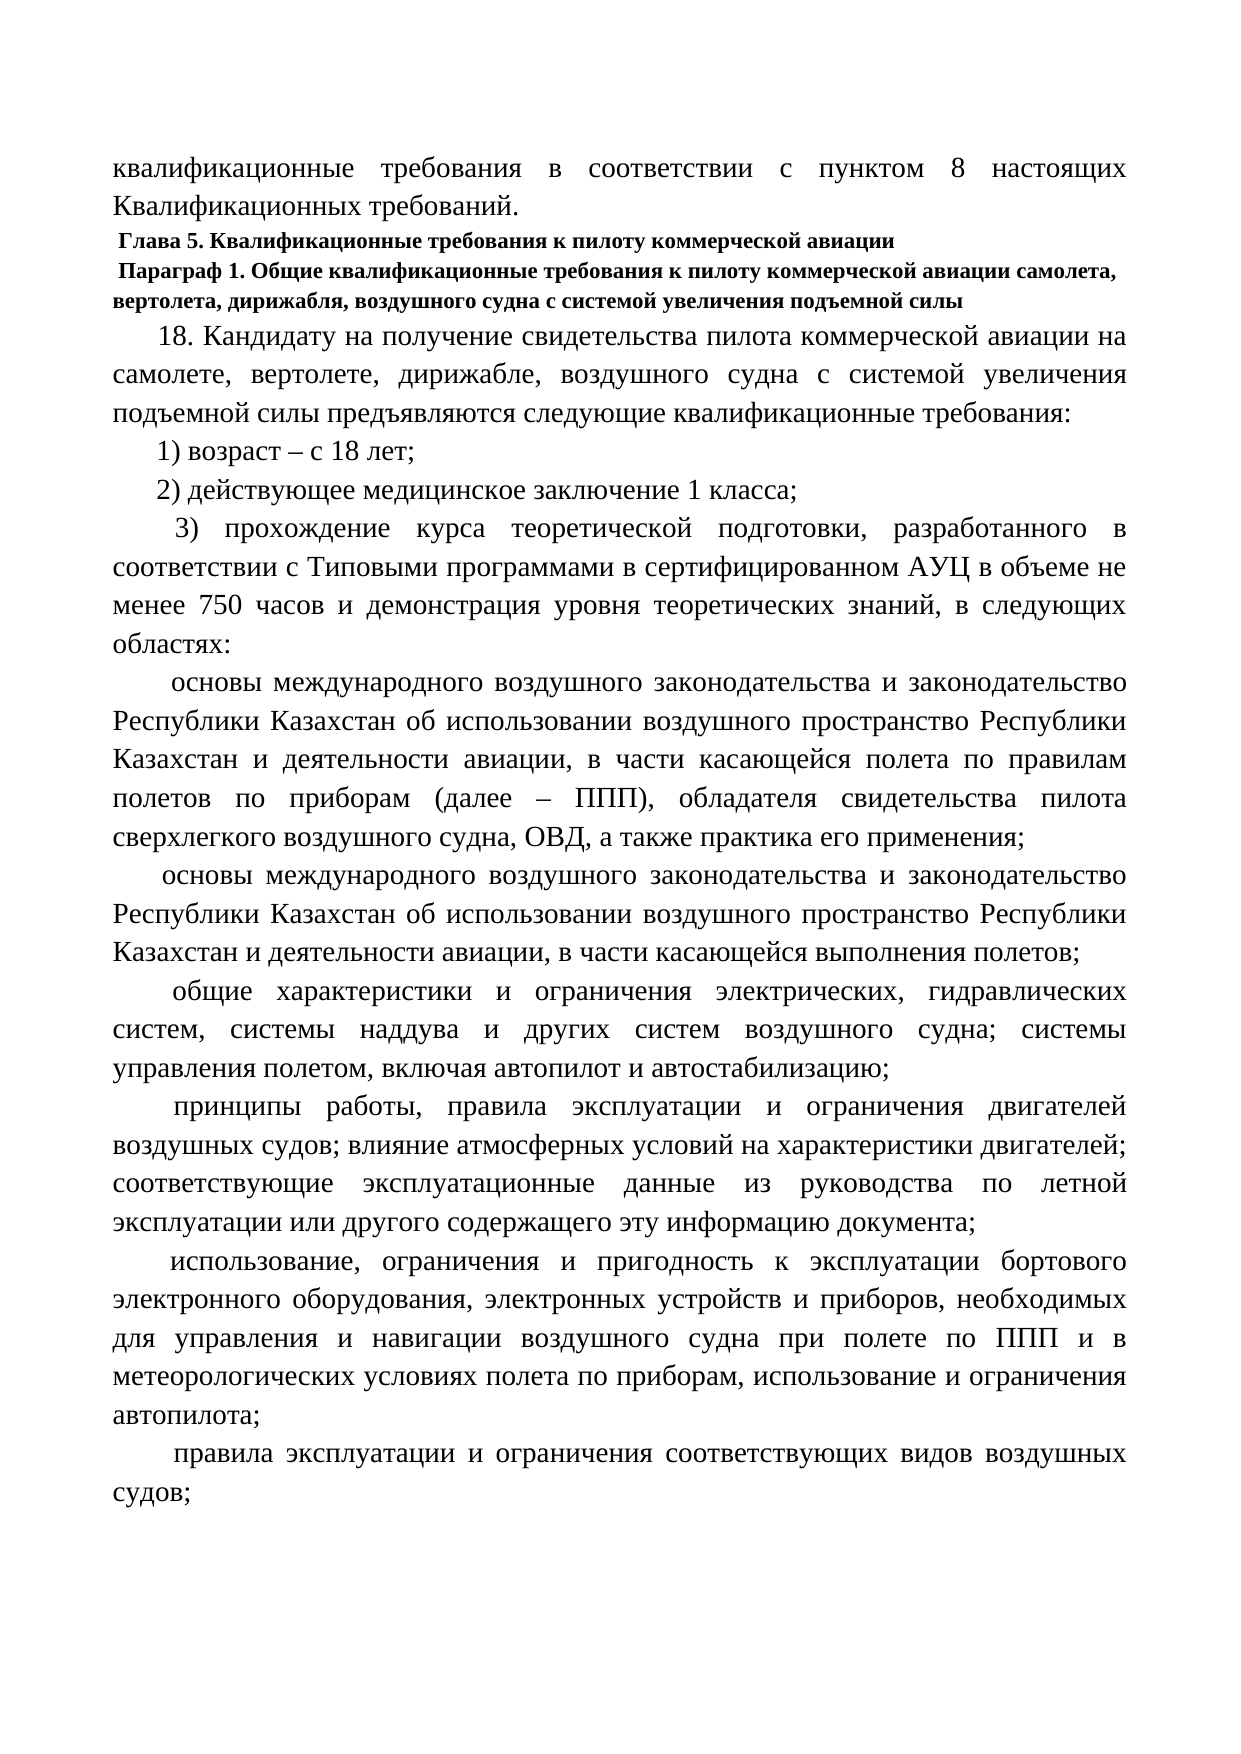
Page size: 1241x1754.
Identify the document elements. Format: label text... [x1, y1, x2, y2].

text общие характеристики и ограничения электрических, гидравлических систем, системы наддува и других систем воздушного судна; системы управления полетом, включая автопилот и автостабилизацию; [112, 973, 1128, 1083]
text 1) возраст – с 18 лет; [112, 433, 1128, 467]
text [112, 150, 1128, 222]
text 3) прохождение курса теоретической подготовки, разработанного в соответствии с Типовыми программами в сертифицированном АУЦ в объеме не менее 750 часов и демонстрация уровня теоретических знаний, в следующих областях: [112, 510, 1128, 659]
text принципы работы, правила эксплуатации и ограничения двигателей воздушных судов; влияние атмосферных условий на характеристики двигателей; соответствующие эксплуатационные данные из руководства по летной эксплуатации или другого содержащего эту информацию документа; [112, 1088, 1128, 1238]
text Параграф 1. Общие квалификационные требования к пилоту коммерческой авиации самолета, вертолета, дирижабля, воздушного судна с системой увеличения подъемной силы [112, 257, 1128, 314]
text правила эксплуатации и ограничения соответствующих видов воздушных судов; [112, 1435, 1128, 1507]
text основы международного воздушного законодательства и законодательство Республики Казахстан об использовании воздушного пространство Республики Казахстан и деятельности авиации, в части касающейся полета по правилам полетов по приборам (далее – ППП), обладателя свидетельства пилота сверхлегкого воздушного судна, ОВД, а также практика его применения; [112, 664, 1128, 852]
text 2) действующее медицинское заключение 1 класса; [112, 472, 1128, 505]
text использование, ограничения и пригодность к эксплуатации бортового электронного оборудования, электронных устройств и приборов, необходимых для управления и навигации воздушного судна при полете по ППП и в метеорологических условиях полета по приборам, использование и ограничения автопилота; [112, 1243, 1128, 1430]
text основы международного воздушного законодательства и законодательство Республики Казахстан об использовании воздушного пространство Республики Казахстан и деятельности авиации, в части касающейся выполнения полетов; [112, 857, 1128, 968]
text 18. Кандидату на получение свидетельства пилота коммерческой авиации на самолете, вертолете, дирижабле, воздушного судна с системой увеличения подъемной силы предъявляются следующие квалификационные требования: [112, 318, 1128, 428]
text Глава 5. Квалификационные требования к пилоту коммерческой авиации [112, 227, 1128, 253]
